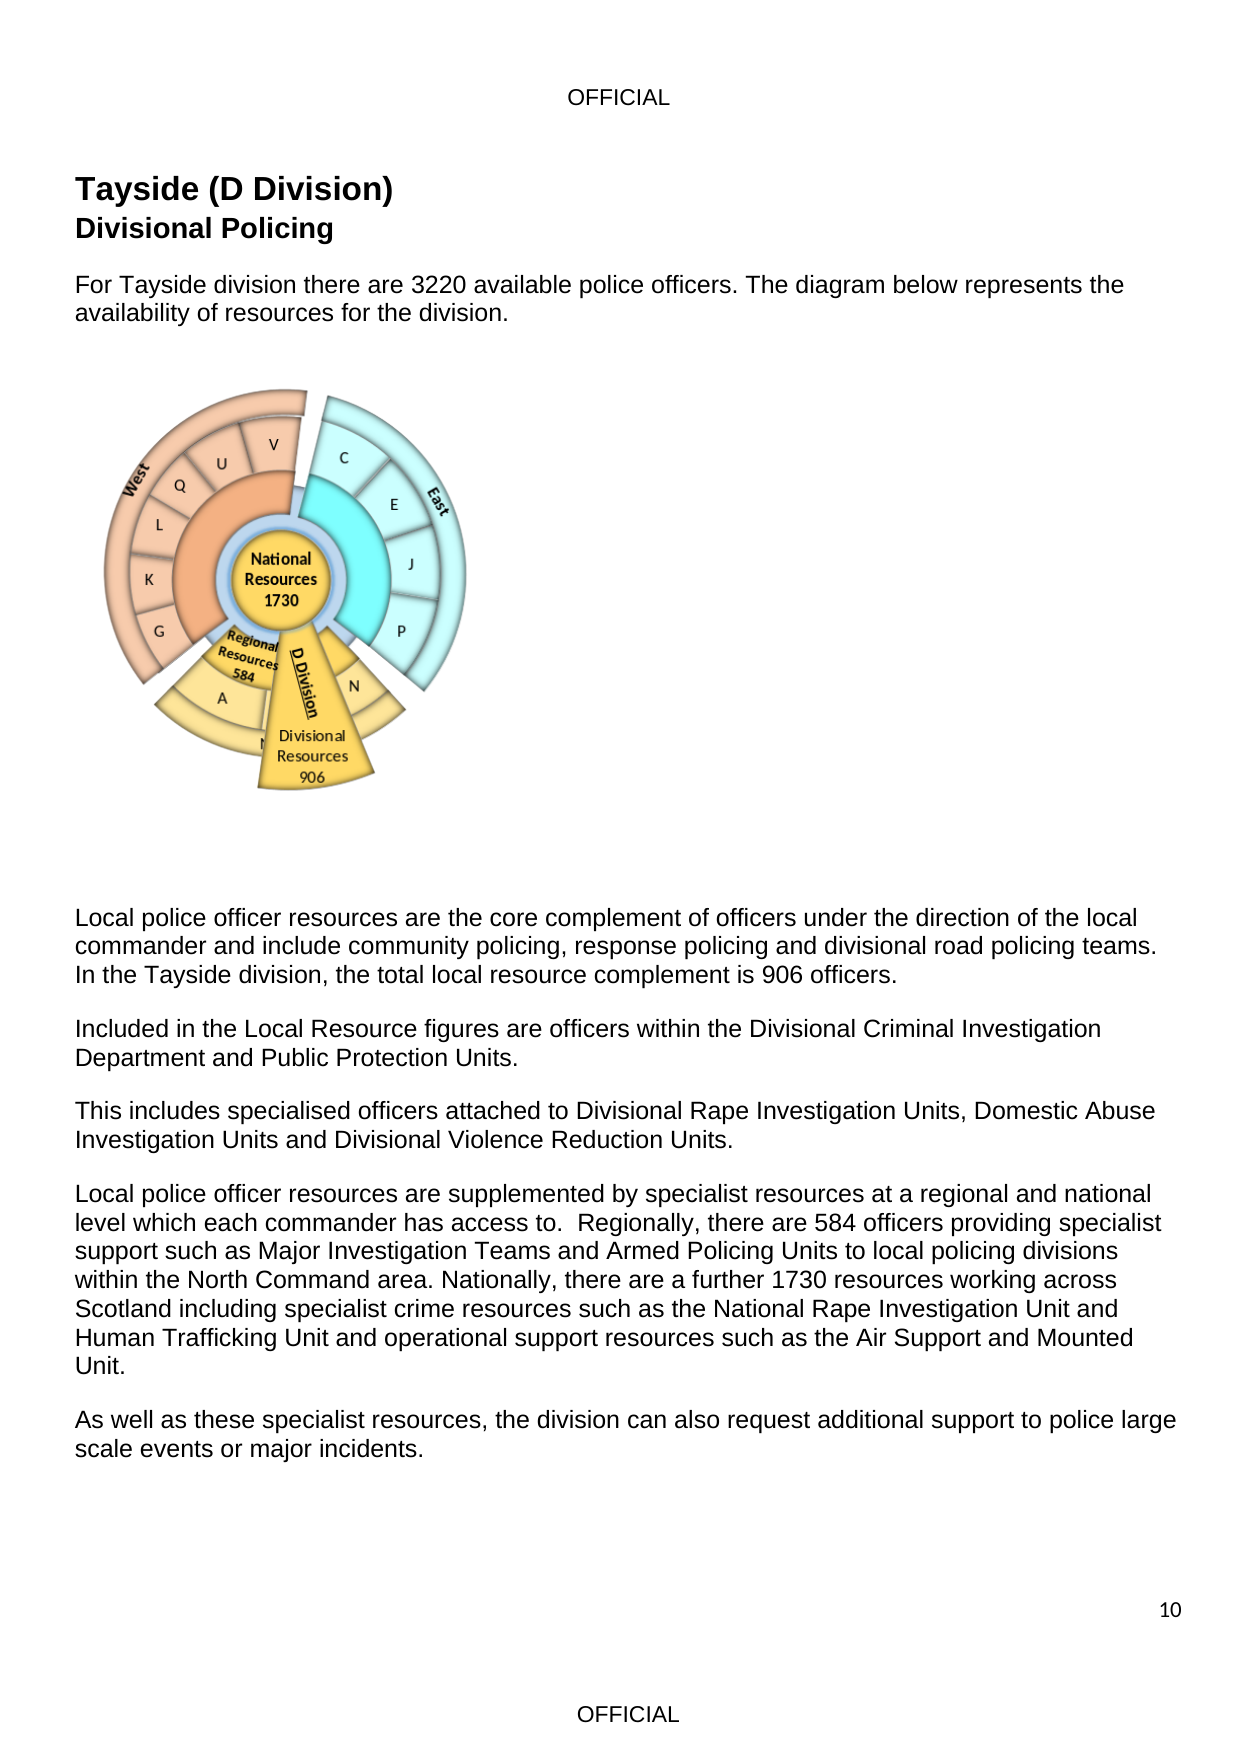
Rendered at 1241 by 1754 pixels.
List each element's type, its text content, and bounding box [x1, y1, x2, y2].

subtitle Tayside (D Division) [75, 168, 797, 207]
text This includes specialised officers attached to Divisional Rape Investigation Units, Domestic Abuse Investigation Units and Divisional Violence Reduction Units. [74, 1096, 1181, 1154]
text Included in the Local Resource figures are officers within the Divisional Criminal Investigation Department and Public Protection Units. [74, 1014, 1181, 1071]
text As well as these specialist resources, the division can also request additional support to police large scale events or major incidents. [74, 1405, 1181, 1463]
subtitle Divisional Policing [75, 211, 1181, 245]
text Local police officer resources are the core complement of officers under the direction of the local commander and include community policing, response policing and divisional road policing teams. In the Tayside division, the total local resource complement is 906 officers. [74, 903, 1181, 989]
text For Tayside division there are 3220 available police officers. The diagram below represents the availability of resources for the division. [74, 270, 1181, 327]
text Local police officer resources are supplemented by specialist resources at a regional and national level which each commander has access to. Regionally, there are 584 officers providing specialist support such as Major Investigation Teams and Armed Policing Units to local policing divisions within the North Command area. Nationally, there are a further 1730 resources working across Scotland including specialist crime resources such as the National Rape Investigation Unit and Human Trafficking Unit and operational support resources such as the Air Support and Mounted Unit. [74, 1179, 1181, 1380]
